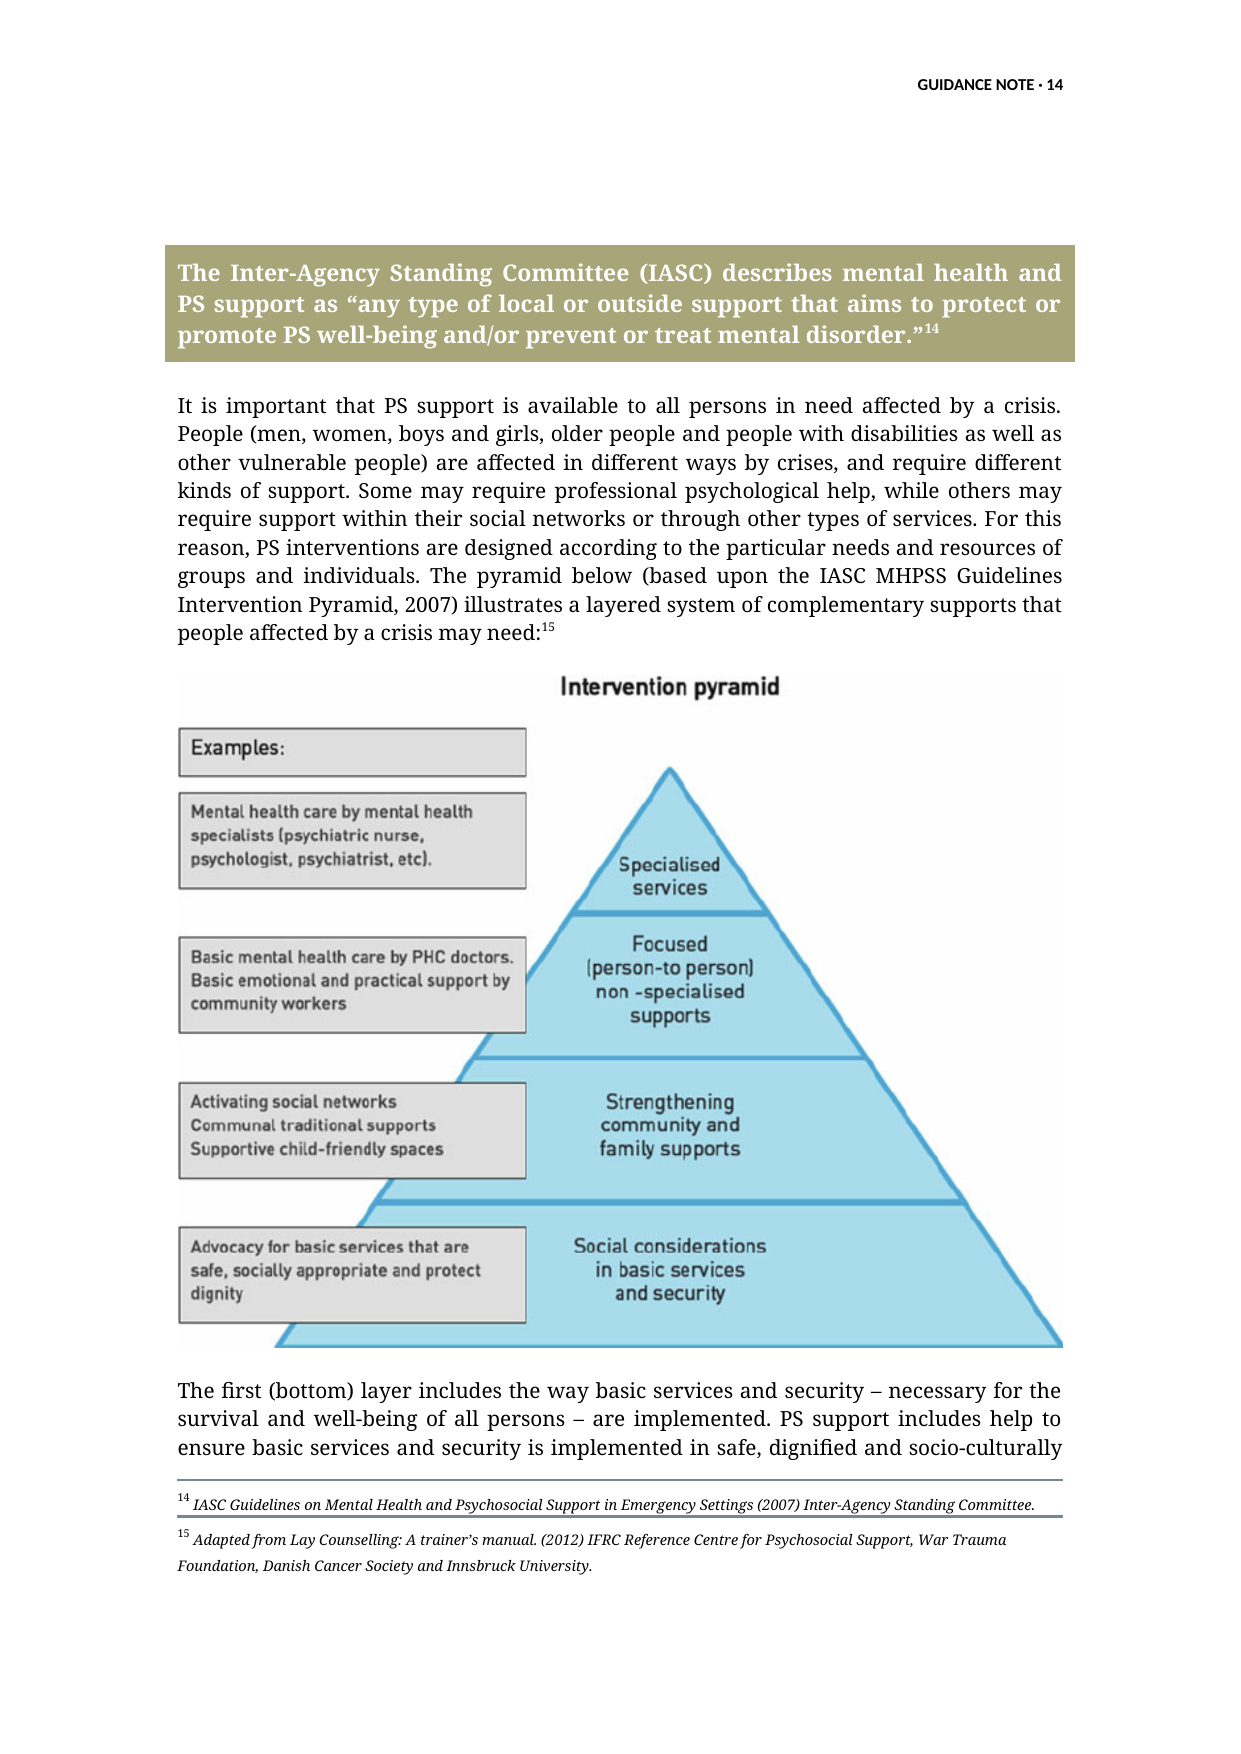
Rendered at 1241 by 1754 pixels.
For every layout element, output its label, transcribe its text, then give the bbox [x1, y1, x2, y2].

table_header The Inter-Agency Standing Committee (IASC) describes mental health and PS support as “any type of local or outside support that aims to protect or promote PS well-being and/or prevent or treat mental disorder.” [165, 245, 1075, 362]
picture [177, 675, 1063, 1348]
text It is important that PS support is available to all persons in need affected by a crisis. People (men, women, boys and girls, older people and people with disabilities as well as other vulnerable people) are affected in different ways by crises, and require different kinds of support. Some may require professional psychological help, while others may require support within their social networks or through other types of services. For this reason, PS interventions are designed according to the particular needs and resources of groups and individuals. The pyramid below (based upon the IASC MHPSS Guidelines Intervention Pyramid, 2007) illustrates a layered system of complementary supports that people affected by a crisis may need: [177, 391, 1063, 647]
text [177, 1376, 1063, 1461]
